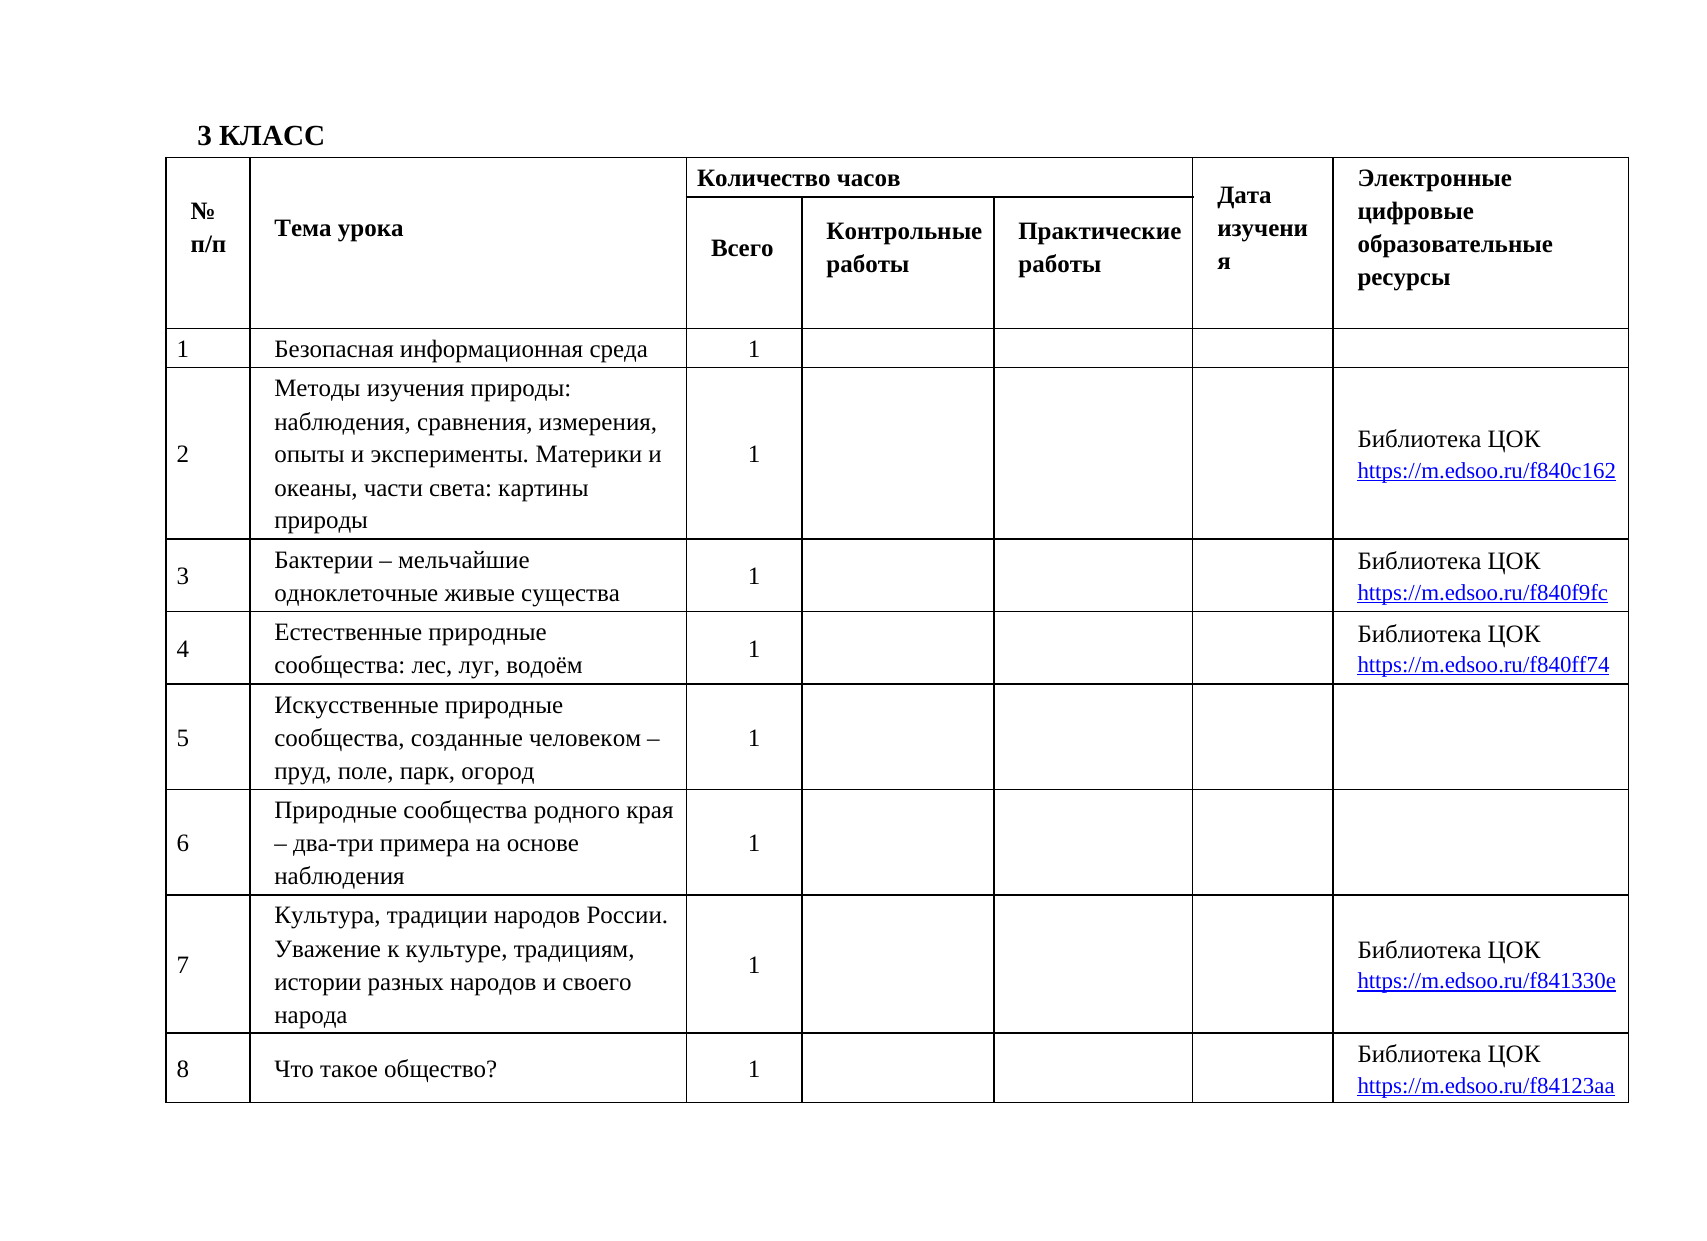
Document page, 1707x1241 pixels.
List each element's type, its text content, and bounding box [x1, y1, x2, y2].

table_cell Библиотека ЦОК https://m.edsoo.ru/f840ff74 [1334, 612, 1628, 683]
table_cell [995, 896, 1192, 1032]
table_cell [995, 540, 1192, 611]
table_cell [1334, 685, 1628, 788]
table_cell [1334, 329, 1628, 367]
table_cell 1 [167, 329, 249, 367]
table_cell [803, 685, 993, 788]
table_cell 1 [687, 685, 801, 788]
table_cell [803, 368, 993, 538]
table_cell 5 [167, 685, 249, 788]
table_cell Культура, традиции народов России. Уважение к культуре, традициям, истории разных народов и своего народа [251, 896, 686, 1032]
table_cell [1193, 329, 1332, 367]
table_cell 6 [167, 790, 249, 894]
table_cell 1 [687, 896, 801, 1032]
table_cell 4 [167, 612, 249, 683]
table_cell [803, 540, 993, 611]
table_cell Библиотека ЦОК https://m.edsoo.ru/f840c162 [1334, 368, 1628, 538]
table_cell Естественные природные сообщества: лес, луг, водоём [251, 612, 686, 683]
table_cell Искусственные природные сообщества, созданные человеком – пруд, поле, парк, огород [251, 685, 686, 788]
table_header Количество часов [687, 158, 1192, 196]
table_cell [1193, 612, 1332, 683]
table_cell Природные сообщества родного края – два-три примера на основе наблюдения [251, 790, 686, 894]
table_cell [995, 790, 1192, 894]
table_cell [995, 1034, 1192, 1102]
table_cell [803, 1034, 993, 1102]
table_cell Библиотека ЦОК https://m.edsoo.ru/f840f9fc [1334, 540, 1628, 611]
table_cell 1 [687, 540, 801, 611]
table_cell 8 [167, 1034, 249, 1102]
table_cell [1193, 896, 1332, 1032]
table_cell [803, 329, 993, 367]
table_cell [1193, 790, 1332, 894]
table_cell Безопасная информационная среда [251, 329, 686, 367]
table_cell [995, 368, 1192, 538]
table_cell Практические работы [995, 198, 1192, 327]
table_cell [803, 896, 993, 1032]
table_cell [1193, 1034, 1332, 1102]
table_cell [995, 612, 1192, 683]
table_cell Библиотека ЦОК https://m.edsoo.ru/f841330e [1334, 896, 1628, 1032]
table_cell 1 [687, 368, 801, 538]
table_cell [803, 612, 993, 683]
table_cell [1334, 790, 1628, 894]
table_cell [1193, 685, 1332, 788]
table_header Электронные цифровые образовательные ресурсы [1334, 158, 1628, 327]
table_cell Библиотека ЦОК https://m.edsoo.ru/f84123aa [1334, 1034, 1628, 1102]
table_cell 1 [687, 612, 801, 683]
table_cell Методы изучения природы: наблюдения, сравнения, измерения, опыты и эксперименты. Материки и океаны, части света: картины природы [251, 368, 686, 538]
table_cell 1 [687, 329, 801, 367]
table_cell 7 [167, 896, 249, 1032]
table_cell [1193, 540, 1332, 611]
table_cell 3 [167, 540, 249, 611]
table_cell Что такое общество? [251, 1034, 686, 1102]
table_cell 1 [687, 790, 801, 894]
table_cell [1193, 368, 1332, 538]
table_cell 2 [167, 368, 249, 538]
table_cell Бактерии – мельчайшие одноклеточные живые существа [251, 540, 686, 611]
table_cell [803, 790, 993, 894]
table_cell 1 [687, 1034, 801, 1102]
table_cell Всего [687, 198, 801, 327]
table_header Дата изучения [1193, 158, 1332, 327]
table_cell [995, 685, 1192, 788]
text 3 КЛАСС [190, 118, 1618, 152]
table_cell [995, 329, 1192, 367]
table_header Тема урока [251, 158, 686, 327]
table_header № п/п [167, 158, 249, 327]
table_cell Контрольные работы [803, 198, 993, 327]
